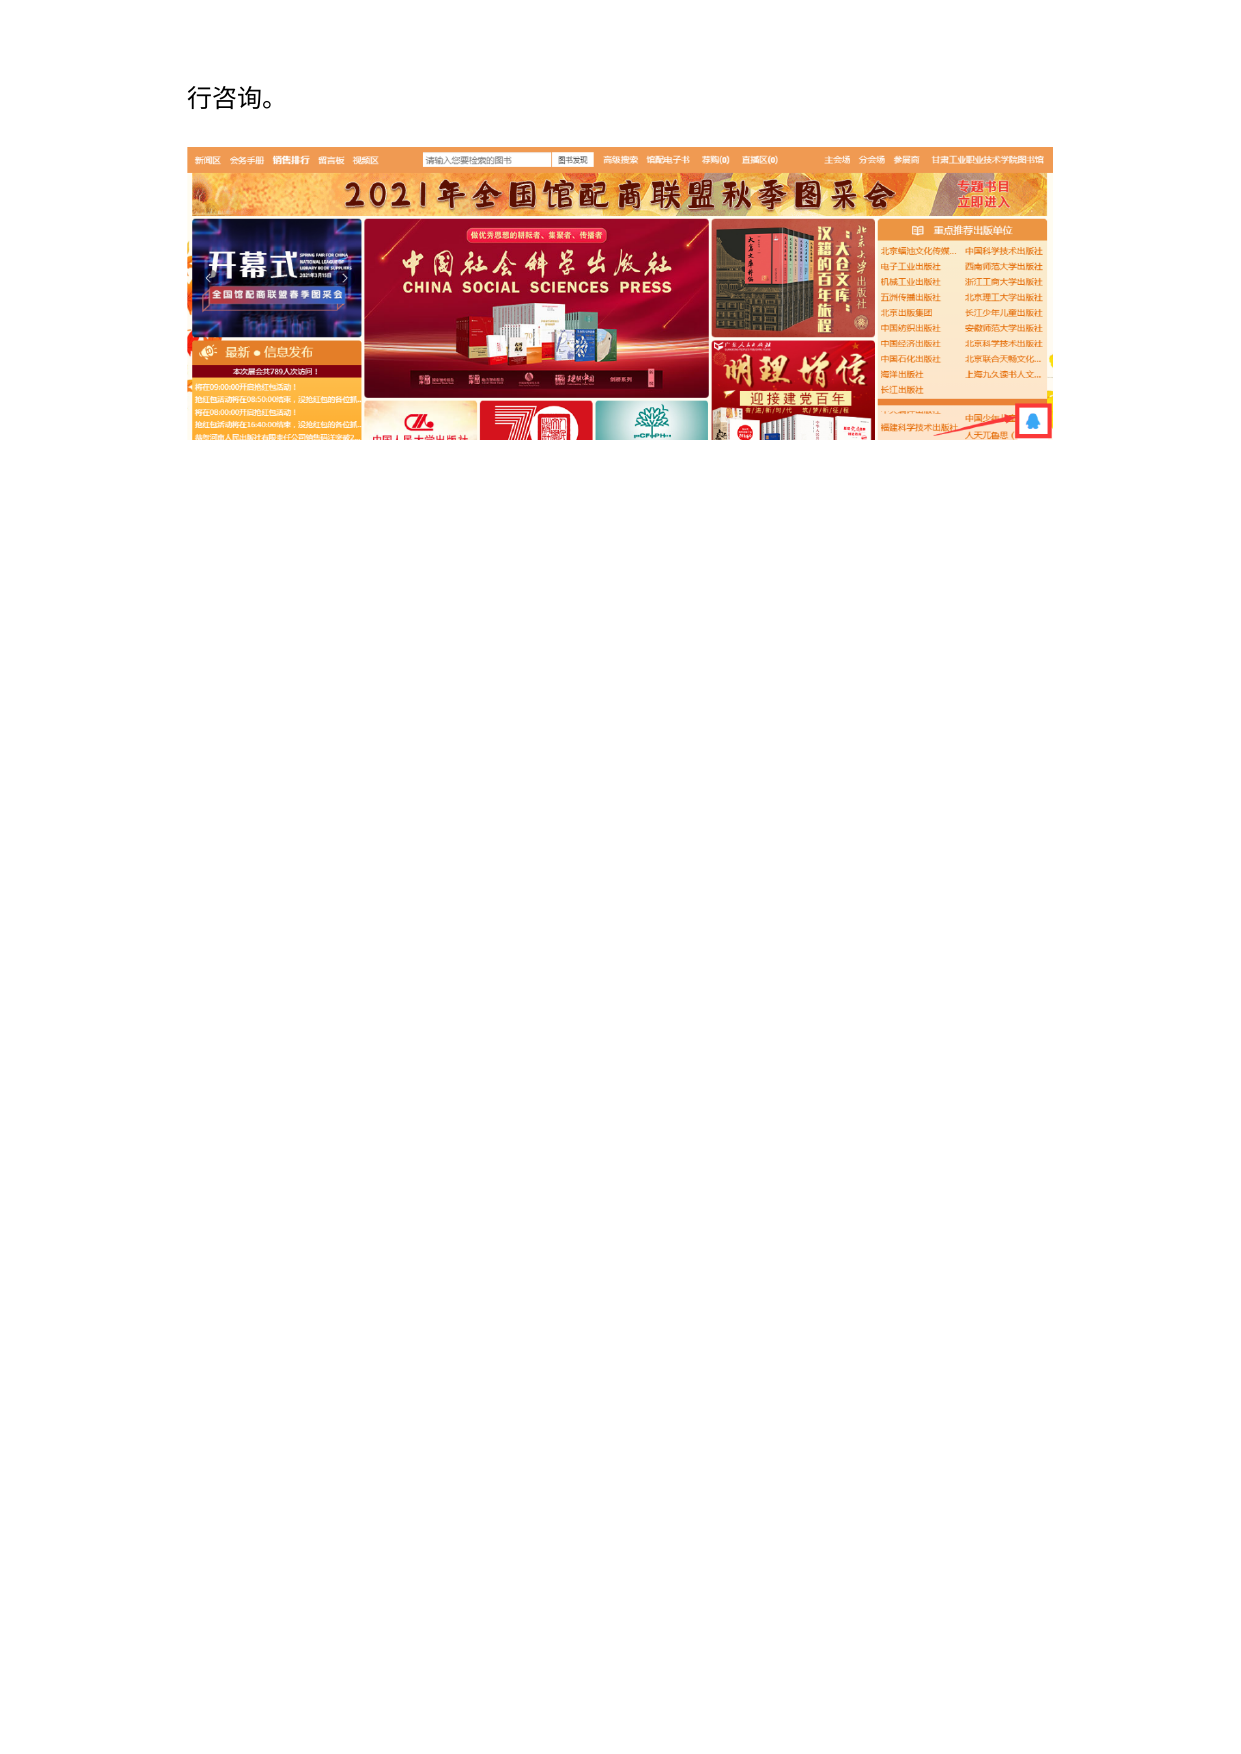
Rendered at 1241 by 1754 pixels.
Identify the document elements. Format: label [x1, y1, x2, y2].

picture [187, 147, 1053, 440]
text [187, 64, 1053, 129]
